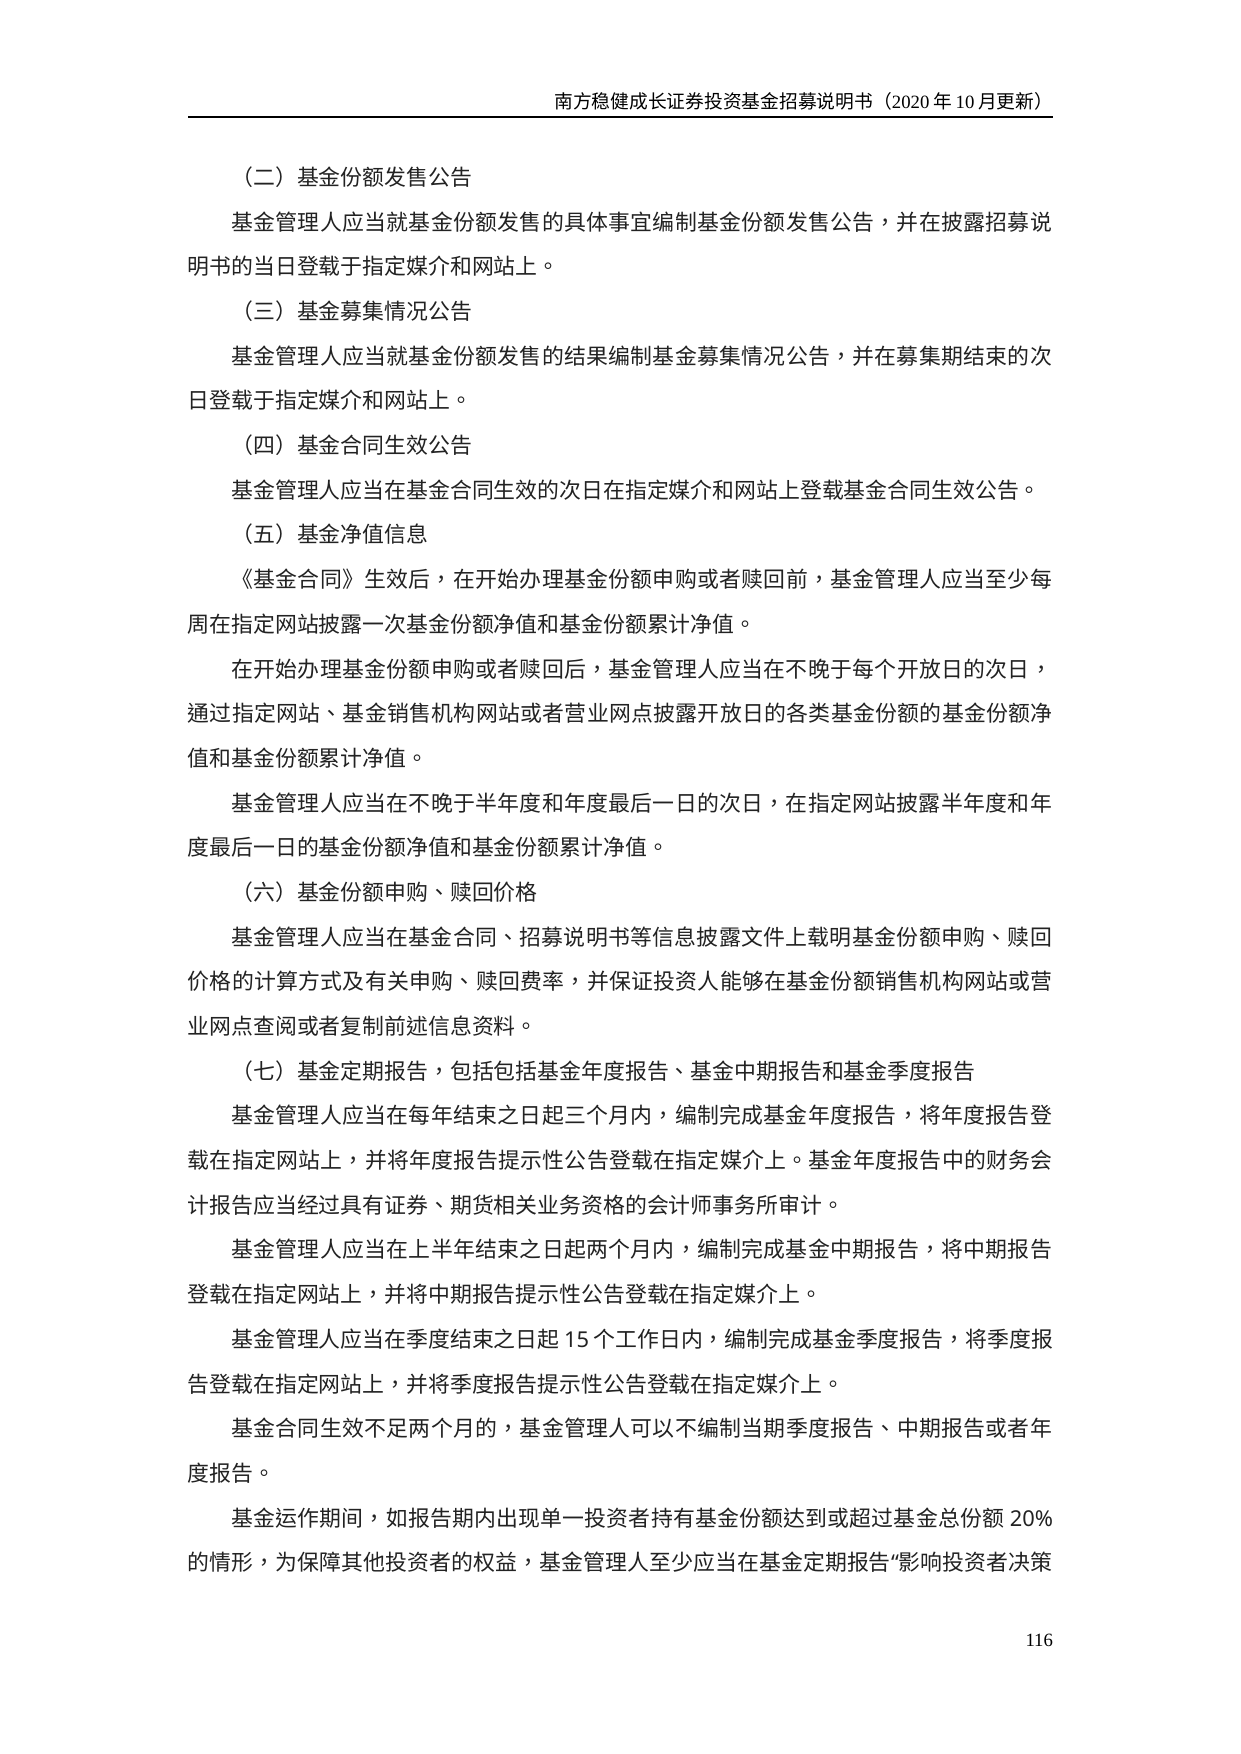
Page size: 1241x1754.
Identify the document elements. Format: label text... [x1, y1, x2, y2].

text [187, 1503, 1053, 1577]
text 在开始办理基金份额申购或者赎回后，基金管理人应当在不晚于每个开放日的次日，通过指定网站、基金销售机构网站或者营业网点披露开放日的各类基金份额的基金份额净值和基金份额累计净值。 [187, 653, 1053, 773]
text 基金管理人应当就基金份额发售的具体事宜编制基金份额发售公告，并在披露招募说明书的当日登载于指定媒介和网站上。 [187, 207, 1053, 281]
text （五）基金净值信息 [187, 519, 1053, 549]
text 基金管理人应当在不晚于半年度和年度最后一日的次日，在指定网站披露半年度和年度最后一日的基金份额净值和基金份额累计净值。 [187, 788, 1053, 862]
text 基金管理人应当在每年结束之日起三个月内，编制完成基金年度报告，将年度报告登载在指定网站上，并将年度报告提示性公告登载在指定媒介上。基金年度报告中的财务会计报告应当经过具有证券、期货相关业务资格的会计师事务所审计。 [187, 1100, 1053, 1219]
text 基金管理人应当就基金份额发售的结果编制基金募集情况公告，并在募集期结束的次日登载于指定媒介和网站上。 [187, 341, 1053, 415]
text （三）基金募集情况公告 [187, 296, 1053, 326]
text 《基金合同》生效后，在开始办理基金份额申购或者赎回前，基金管理人应当至少每周在指定网站披露一次基金份额净值和基金份额累计净值。 [187, 564, 1053, 639]
text 基金管理人应当在季度结束之日起15个工作日内，编制完成基金季度报告，将季度报告登载在指定网站上，并将季度报告提示性公告登载在指定媒介上。 [187, 1324, 1053, 1398]
text 基金合同生效不足两个月的，基金管理人可以不编制当期季度报告、中期报告或者年度报告。 [187, 1413, 1053, 1488]
text （七）基金定期报告，包括包括基金年度报告、基金中期报告和基金季度报告 [187, 1056, 1053, 1086]
text 基金管理人应当在基金合同、招募说明书等信息披露文件上载明基金份额申购、赎回价格的计算方式及有关申购、赎回费率，并保证投资人能够在基金份额销售机构网站或营业网点查阅或者复制前述信息资料。 [187, 922, 1053, 1041]
text （六）基金份额申购、赎回价格 [187, 877, 1053, 907]
text （二）基金份额发售公告 [187, 162, 1053, 192]
text 基金管理人应当在基金合同生效的次日在指定媒介和网站上登载基金合同生效公告。 [187, 475, 1053, 504]
text （四）基金合同生效公告 [187, 430, 1053, 460]
text 基金管理人应当在上半年结束之日起两个月内，编制完成基金中期报告，将中期报告登载在指定网站上，并将中期报告提示性公告登载在指定媒介上。 [187, 1234, 1053, 1309]
